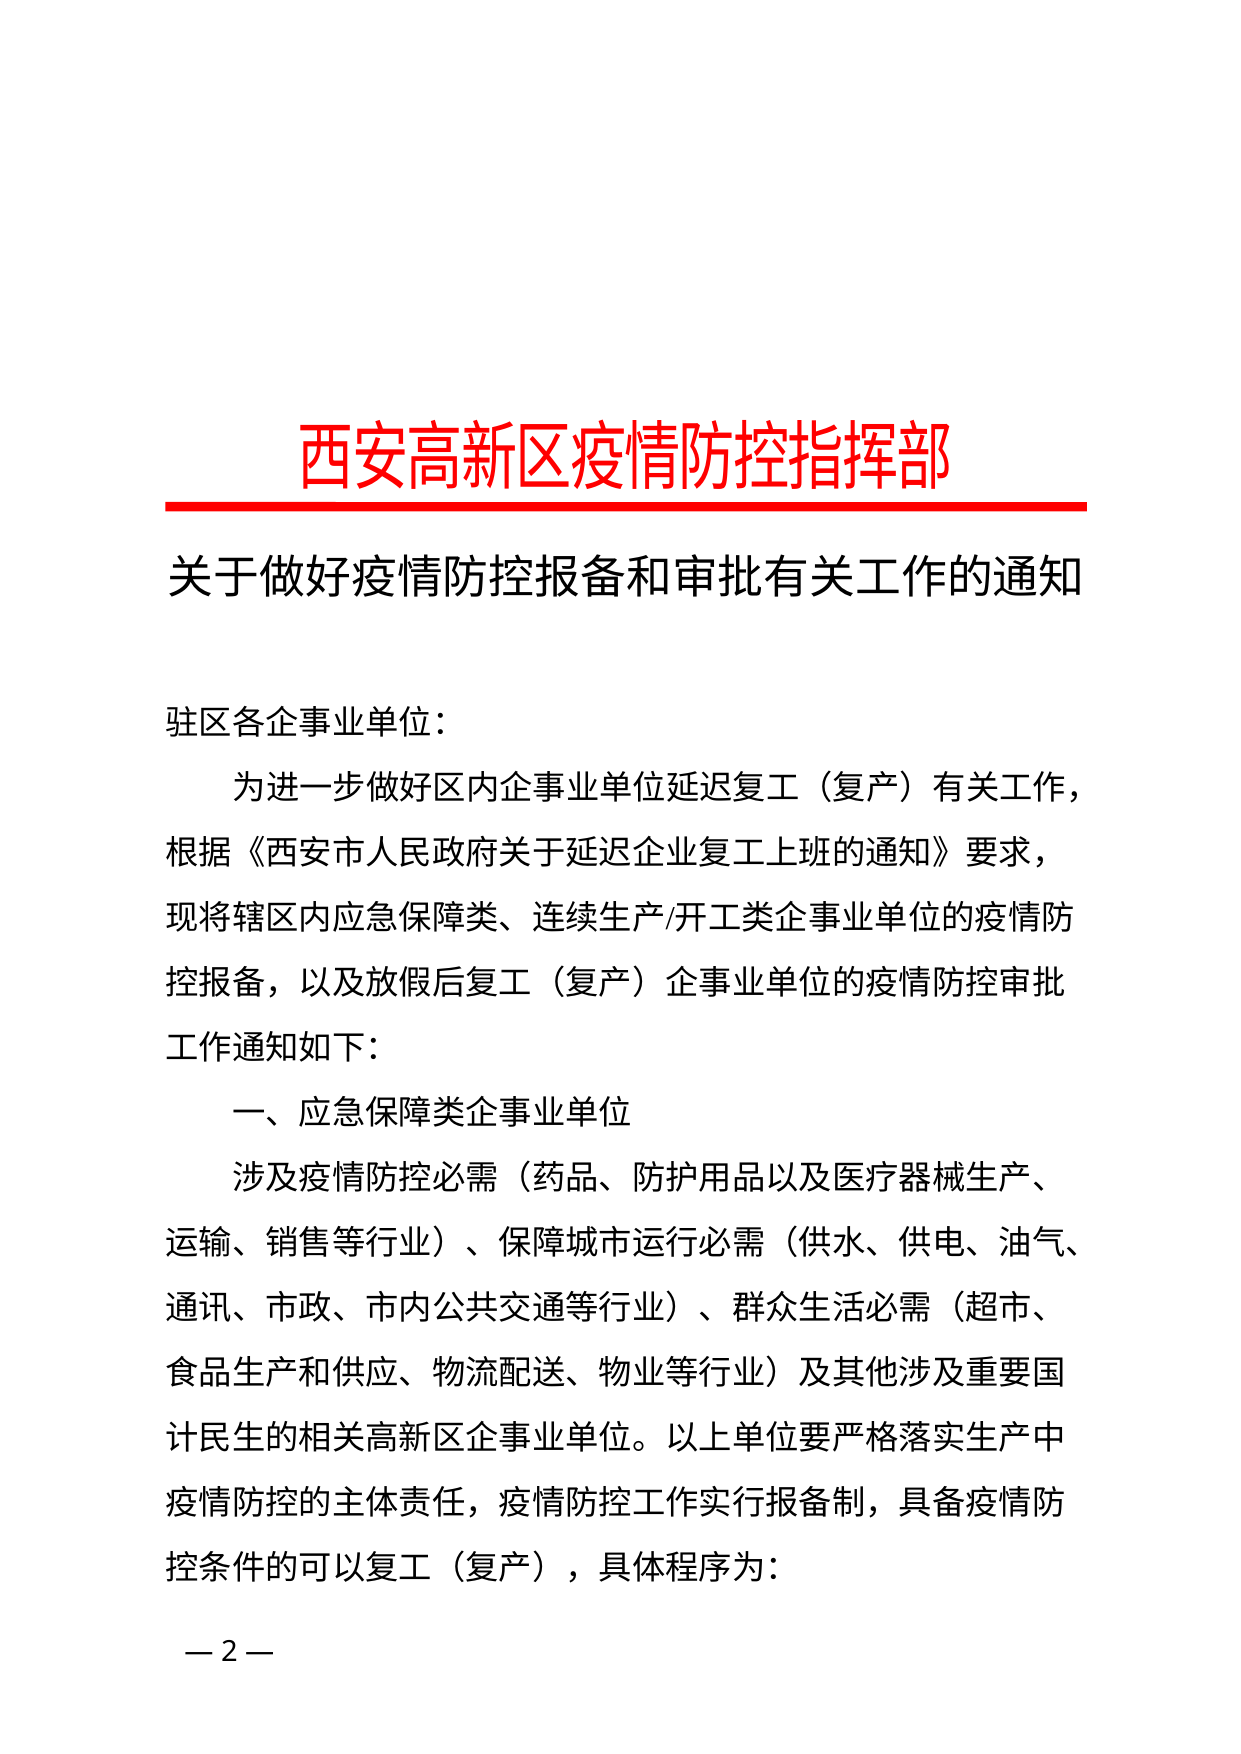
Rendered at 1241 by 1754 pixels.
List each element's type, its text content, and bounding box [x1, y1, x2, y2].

text 一、应急保障类企事业单位 [165, 1078, 1087, 1143]
text 西安高新区疫情防控指挥部 [165, 384, 1087, 502]
text 驻区各企事业单位： [165, 688, 1087, 753]
text 关于做好疫情防控报备和审批有关工作的通知 [165, 525, 1087, 623]
text 涉及疫情防控必需（药品、防护用品以及医疗器械生产、运输、销售等行业）、保障城市运行必需（供水、供电、油气、通讯、市政、市内公共交通等行业）、群众生活必需（超市、食品生产和供应、物流配送、物业等行业）及其他涉及重要国计民生的相关高新区企事业单位。以上单位要严格落实生产中疫情防控的主体责任，疫情防控工作实行报备制，具备疫情防控条件的可以复工（复产），具体程序为： [165, 1143, 1087, 1598]
text 为进一步做好区内企事业单位延迟复工（复产）有关工作，根据《西安市人民政府关于延迟企业复工上班的通知》要求，现将辖区内应急保障类、连续生产/开工类企事业单位的疫情防控报备，以及放假后复工（复产）企事业单位的疫情防控审批工作通知如下： [165, 753, 1087, 1078]
